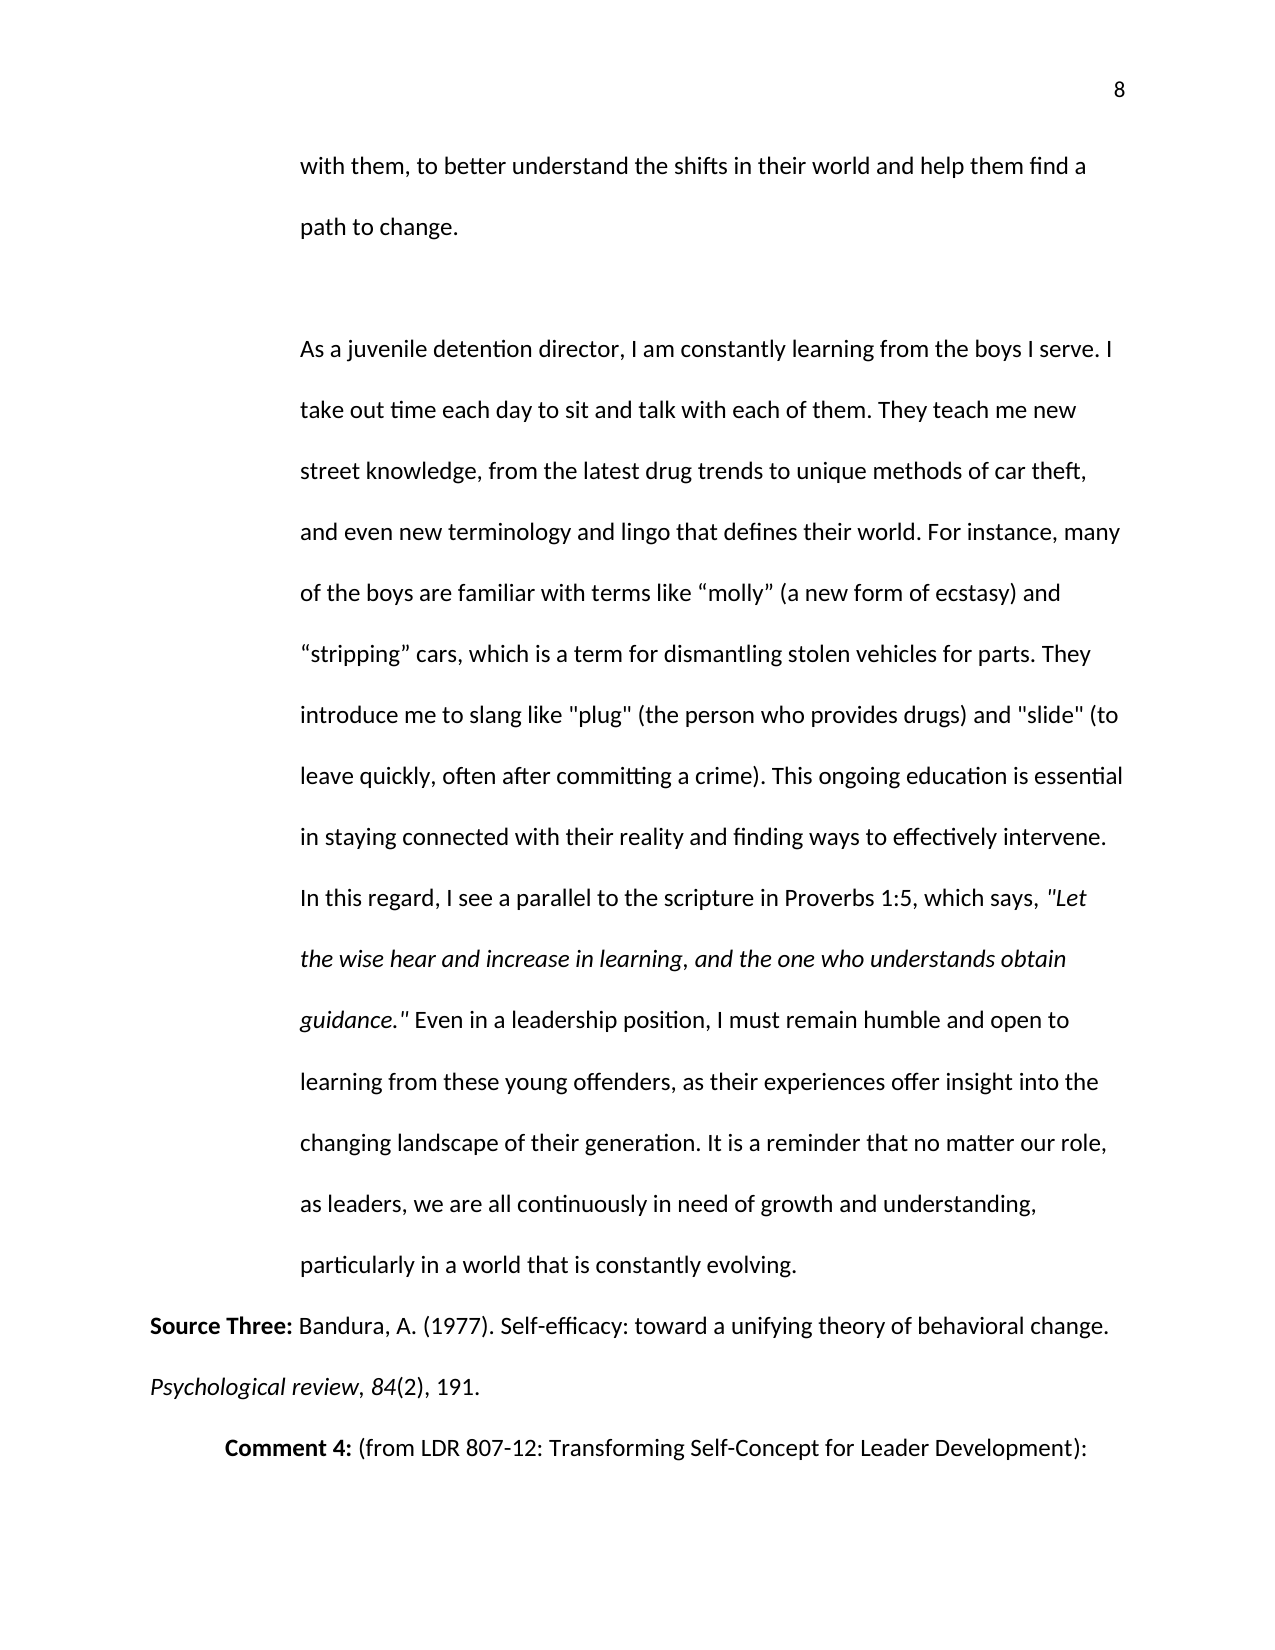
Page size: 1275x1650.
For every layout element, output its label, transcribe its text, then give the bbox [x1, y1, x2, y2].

text As a juvenile detention director, I am constantly learning from the boys I serve. I take out time each day to sit and talk with each of them. They teach me new street knowledge, from the latest drug trends to unique methods of car theft, and even new terminology and lingo that defines their world. For instance, many of the boys are familiar with terms like “molly” (a new form of ecstasy) and “stripping” cars, which is a term for dismantling stolen vehicles for parts. They introduce me to slang like "plug" (the person who provides drugs) and "slide" (to leave quickly, often after committing a crime). This ongoing education is essential in staying connected with their reality and finding ways to effectively intervene. In this regard, I see a parallel to the scripture in Proverbs 1:5, which says, "Let the wise hear and increase in learning, and the one who understands obtain guidance." Even in a leadership position, I must remain humble and open to learning from these young offenders, as their experiences offer insight into the changing landscape of their generation. It is a reminder that no matter our role, as leaders, we are all continuously in need of growth and understanding, particularly in a world that is constantly evolving. [300, 333, 1125, 1279]
text Source Three: Bandura, A. (1977). Self-efficacy: toward a unifying theory of behavioral change. Psychological review, 84(2), 191. [150, 1310, 1125, 1401]
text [300, 150, 1125, 242]
text Comment 4: (from LDR 807-12: Transforming Self-Concept for Leader Development): [150, 1432, 1125, 1462]
